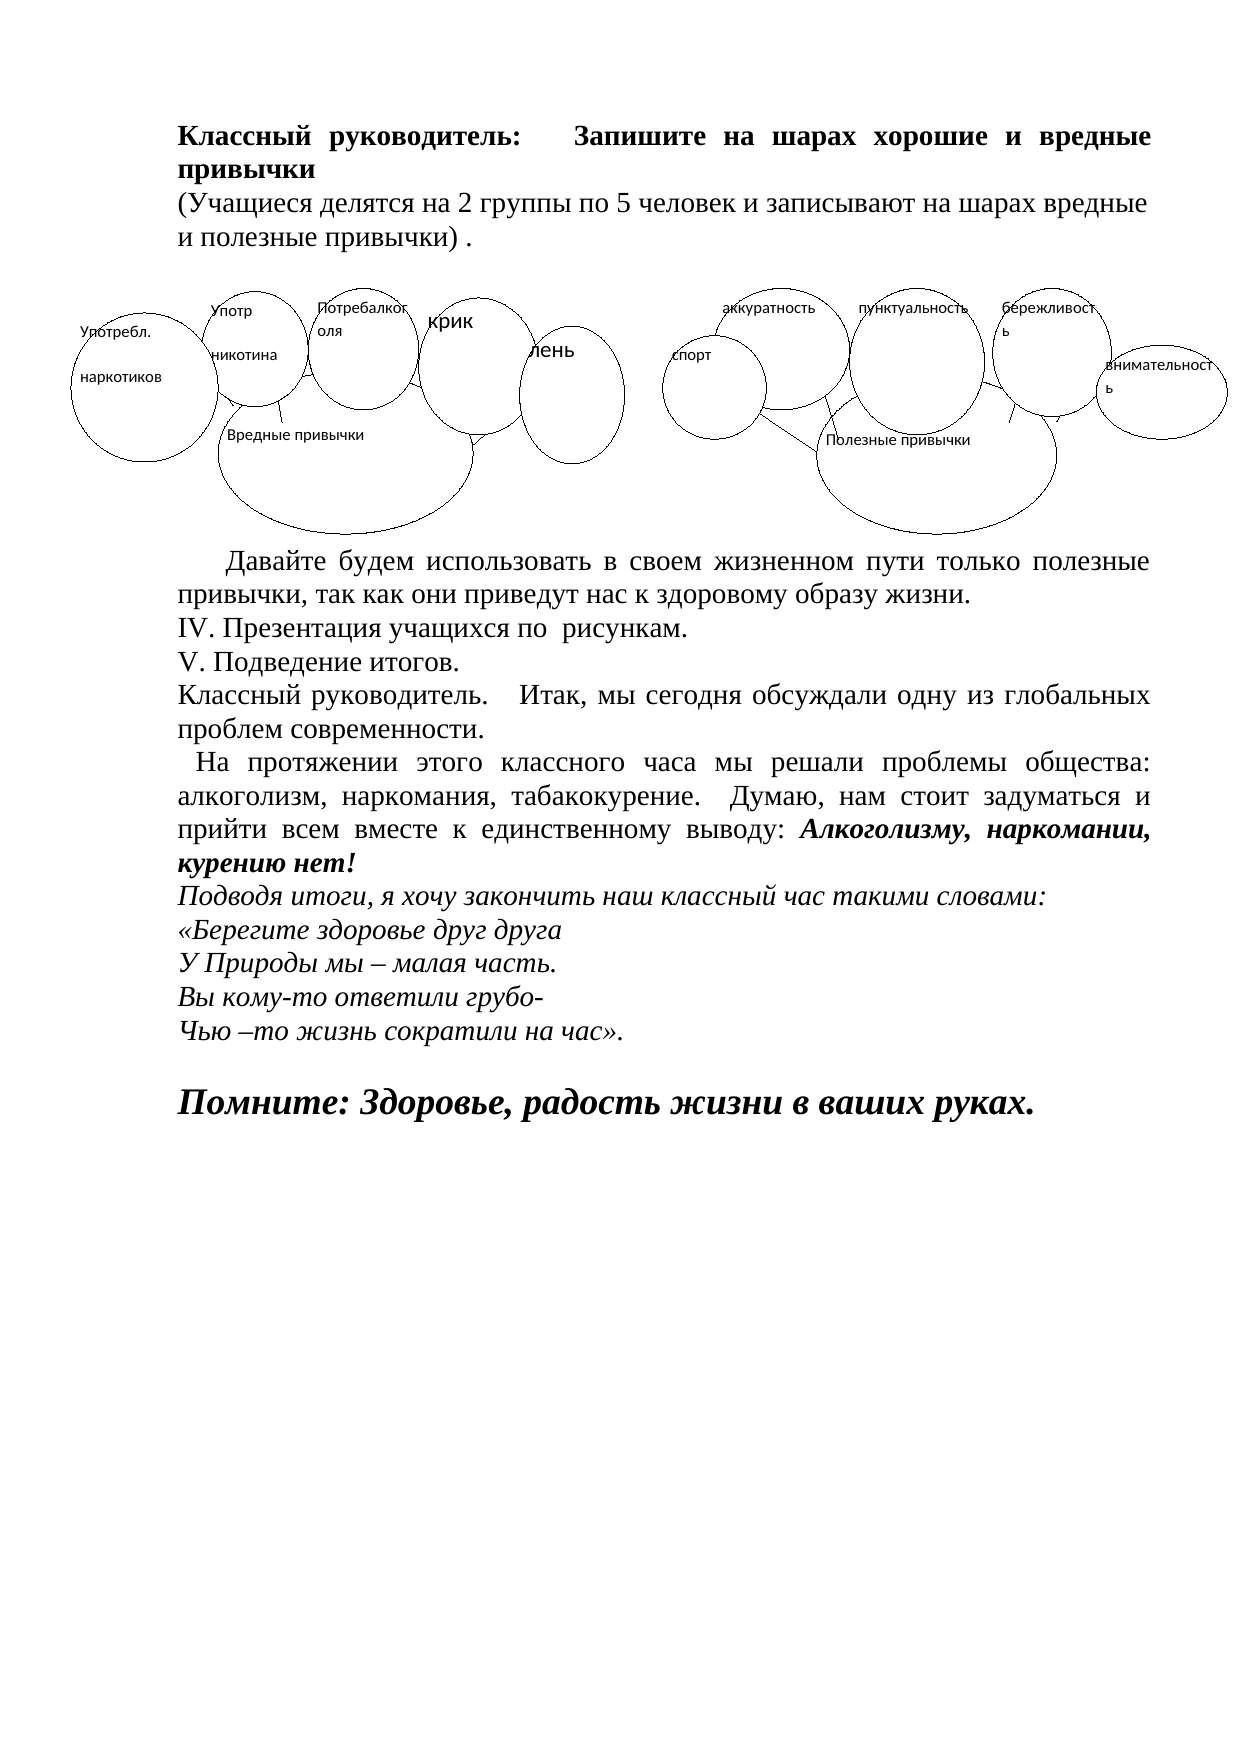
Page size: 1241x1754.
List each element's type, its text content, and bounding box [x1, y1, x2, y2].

text V. Подведение итогов. [177, 644, 1152, 677]
text Подводя итоги, я хочу закончить наш классный час такими словами: [177, 878, 1152, 912]
text На протяжении этого классного часа мы решали проблемы общества: алкоголизм, наркомания, табакокурение. Думаю, нам стоит задуматься и прийти всем вместе к единственному выводу: Алкоголизму, наркомании, курению нет! [177, 744, 1152, 878]
text Помните: Здоровье, радость жизни в ваших руках. [177, 1080, 1152, 1123]
text Классный руководитель. Итак, мы сегодня обсуждали одну из глобальных проблем современности. [177, 677, 1152, 744]
text «Берегите здоровье друг друга [177, 912, 1152, 946]
text Вы кому-то ответили грубо- [177, 979, 1152, 1013]
text Чью –то жизнь сократили на час». [177, 1013, 1152, 1046]
text У Природы мы – малая часть. [177, 946, 1152, 979]
text (Учащиеся делятся на 2 группы по 5 человек и записывают на шарах вредные [177, 185, 1152, 219]
text Давайте будем использовать в своем жизненном пути только полезные привычки, так как они приведут нас к здоровому образу жизни. [177, 543, 1152, 610]
text Классный руководитель: Запишите на шарах хорошие и вредные привычки [177, 118, 1152, 185]
text IV. Презентация учащихся по рисункам. [177, 610, 1152, 644]
text и полезные привычки) . [177, 219, 1152, 252]
